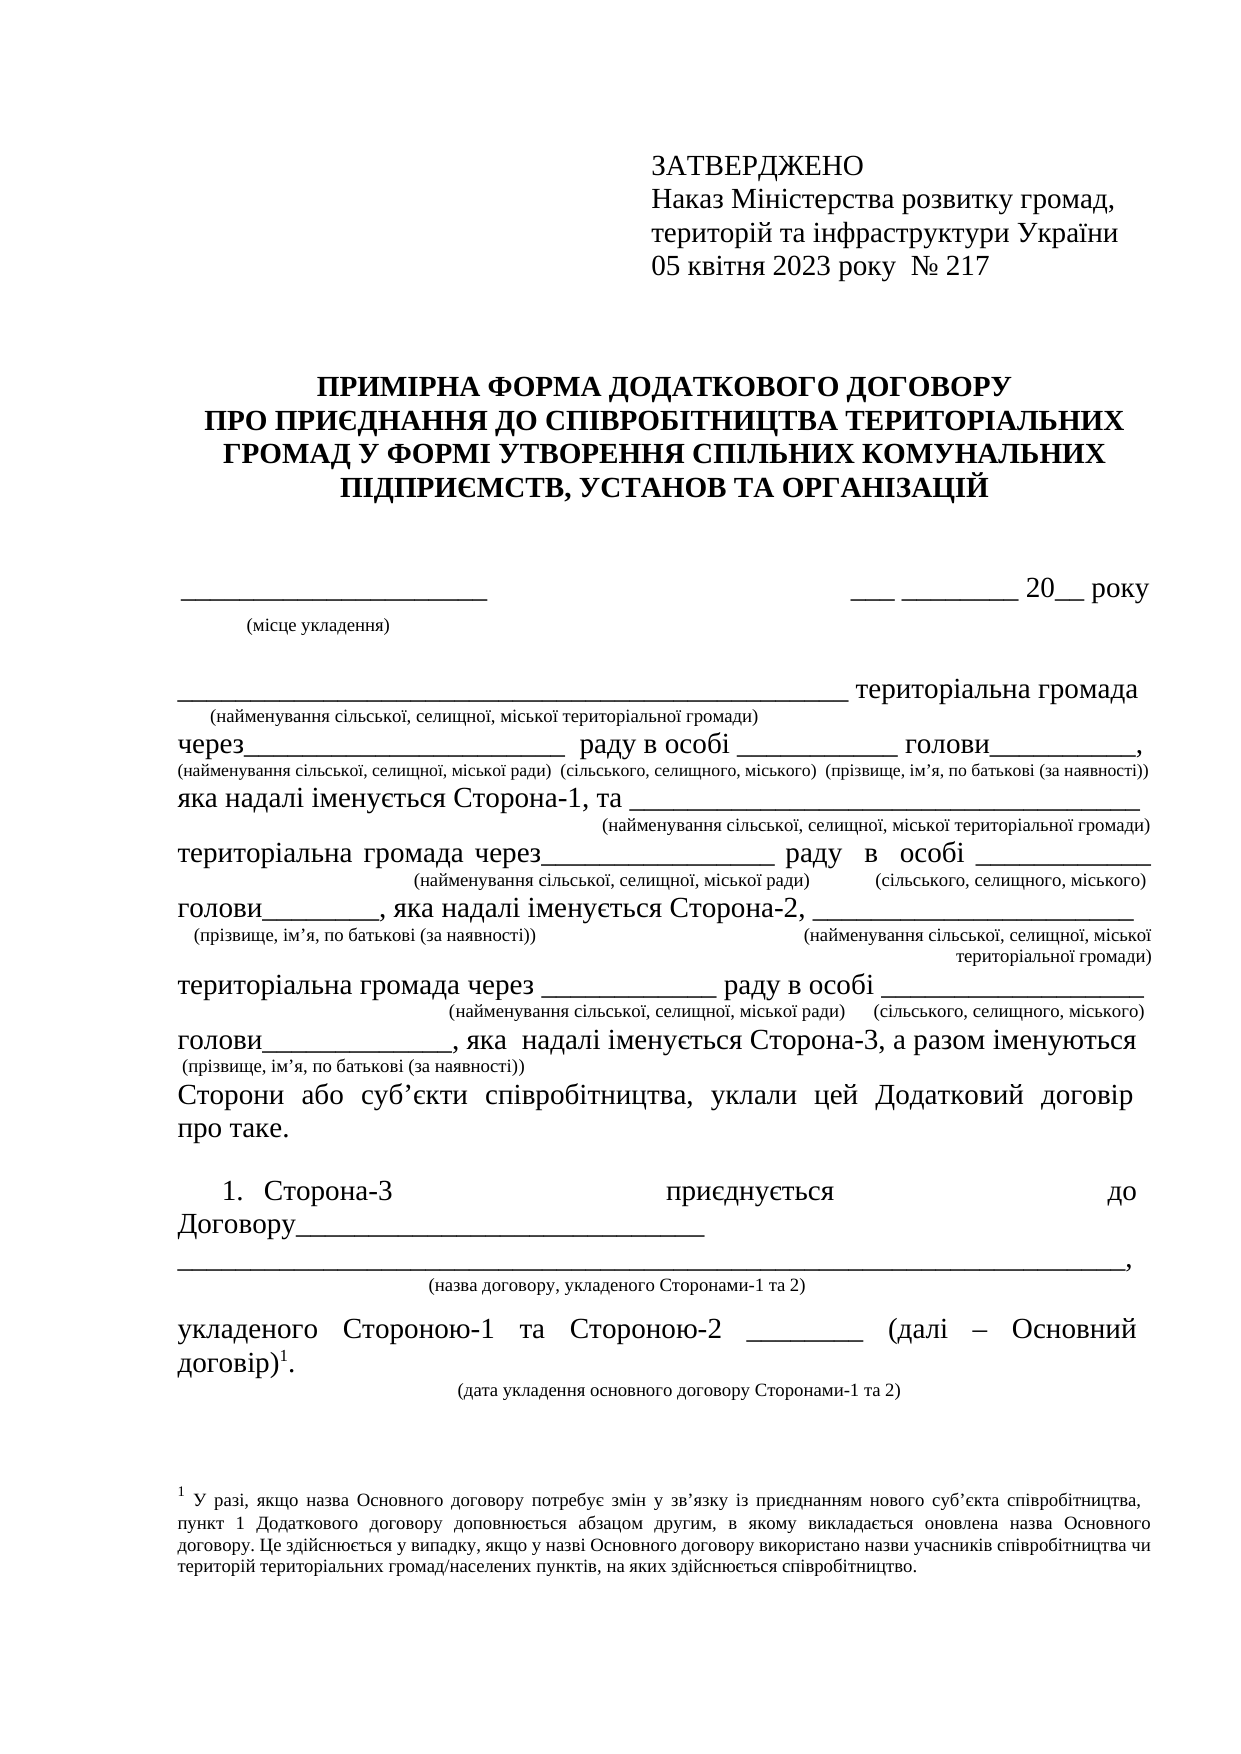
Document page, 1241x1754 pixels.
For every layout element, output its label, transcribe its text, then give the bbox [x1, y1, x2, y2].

text голови_____________, яка надалі іменується Сторона-3, а разом іменуються [177, 1022, 1152, 1055]
text 05 квітня 2023 року № 217 [177, 248, 1152, 282]
text ПРО ПРИЄДНАННЯ ДО СПІВРОБІТНИЦТВА ТЕРИТОРІАЛЬНИХ ГРОМАД У ФОРМІ УТВОРЕННЯ СПІЛЬНИХ КОМУНАЛЬНИХ ПІДПРИЄМСТВ, УСТАНОВ ТА ОРГАНІЗАЦІЙ [177, 403, 1152, 503]
text (найменування сільської, селищної, міської ради) (сільського, селищного, міського) [574, 1000, 1152, 1022]
text укладеного Стороною-1 та Стороною-2 ________ (далі – Основний договір). [177, 1312, 1137, 1379]
text територіальна громада через ____________ раду в особі __________________ [177, 967, 1152, 1000]
text яка надалі іменується Сторона-1, та ___________________________________ [177, 780, 1152, 813]
text (назва договору, укладеного Сторонами-1 та 2) [266, 1273, 1137, 1295]
text ПРИМІРНА ФОРМА ДОДАТКОВОГО ДОГОВОРУ [177, 369, 1152, 403]
text (найменування сільської, селищної, міської територіальної громади) [177, 704, 1152, 726]
list Сторона-3 приєднується до Договору____________________________ _________________________________________________________________, [177, 1173, 1137, 1273]
text (прізвище, ім’я, по батькові (за наявності)) (найменування сільської, селищної, міської територіальної громади) [177, 924, 956, 967]
text (найменування сільської, селищної, міської ради) (сільського, селищного, міського) (прізвище, ім’я, по батькові (за наявності)) [177, 759, 1152, 780]
text територій та інфраструктури України [177, 215, 1152, 248]
text (дата укладення основного договору Сторонами-1 та 2) [177, 1379, 1137, 1400]
text ______________________________________________ територіальна громада [177, 671, 1152, 704]
text територіальна громада через________________ раду в особі ____________ (найменування сільської, селищної, міської ради) (сільського, селищного, міського) [177, 835, 1152, 890]
text Наказ Міністерства розвитку громад, [177, 181, 1152, 215]
text Сторони або суб’єкти співробітництва, уклали цей Додатковий договір про таке. [177, 1077, 1152, 1144]
text через______________________ раду в особі ___________ голови__________, [177, 726, 1152, 759]
text (прізвище, ім’я, по батькові (за наявності)) [177, 1055, 1152, 1077]
table_header ___ ________ 20__ року [687, 570, 1189, 637]
text (найменування сільської, селищної, міської територіальної громади) [177, 813, 1152, 835]
text голови________, яка надалі іменується Сторона-2, ______________________ [177, 890, 1152, 924]
text (найменування сільської, селищної, міської ради) (сільського, селищного, міського) [177, 1000, 455, 1022]
text ЗАТВЕРДЖЕНО [177, 148, 1152, 181]
table_header _____________________ (місце укладення) [140, 570, 687, 637]
